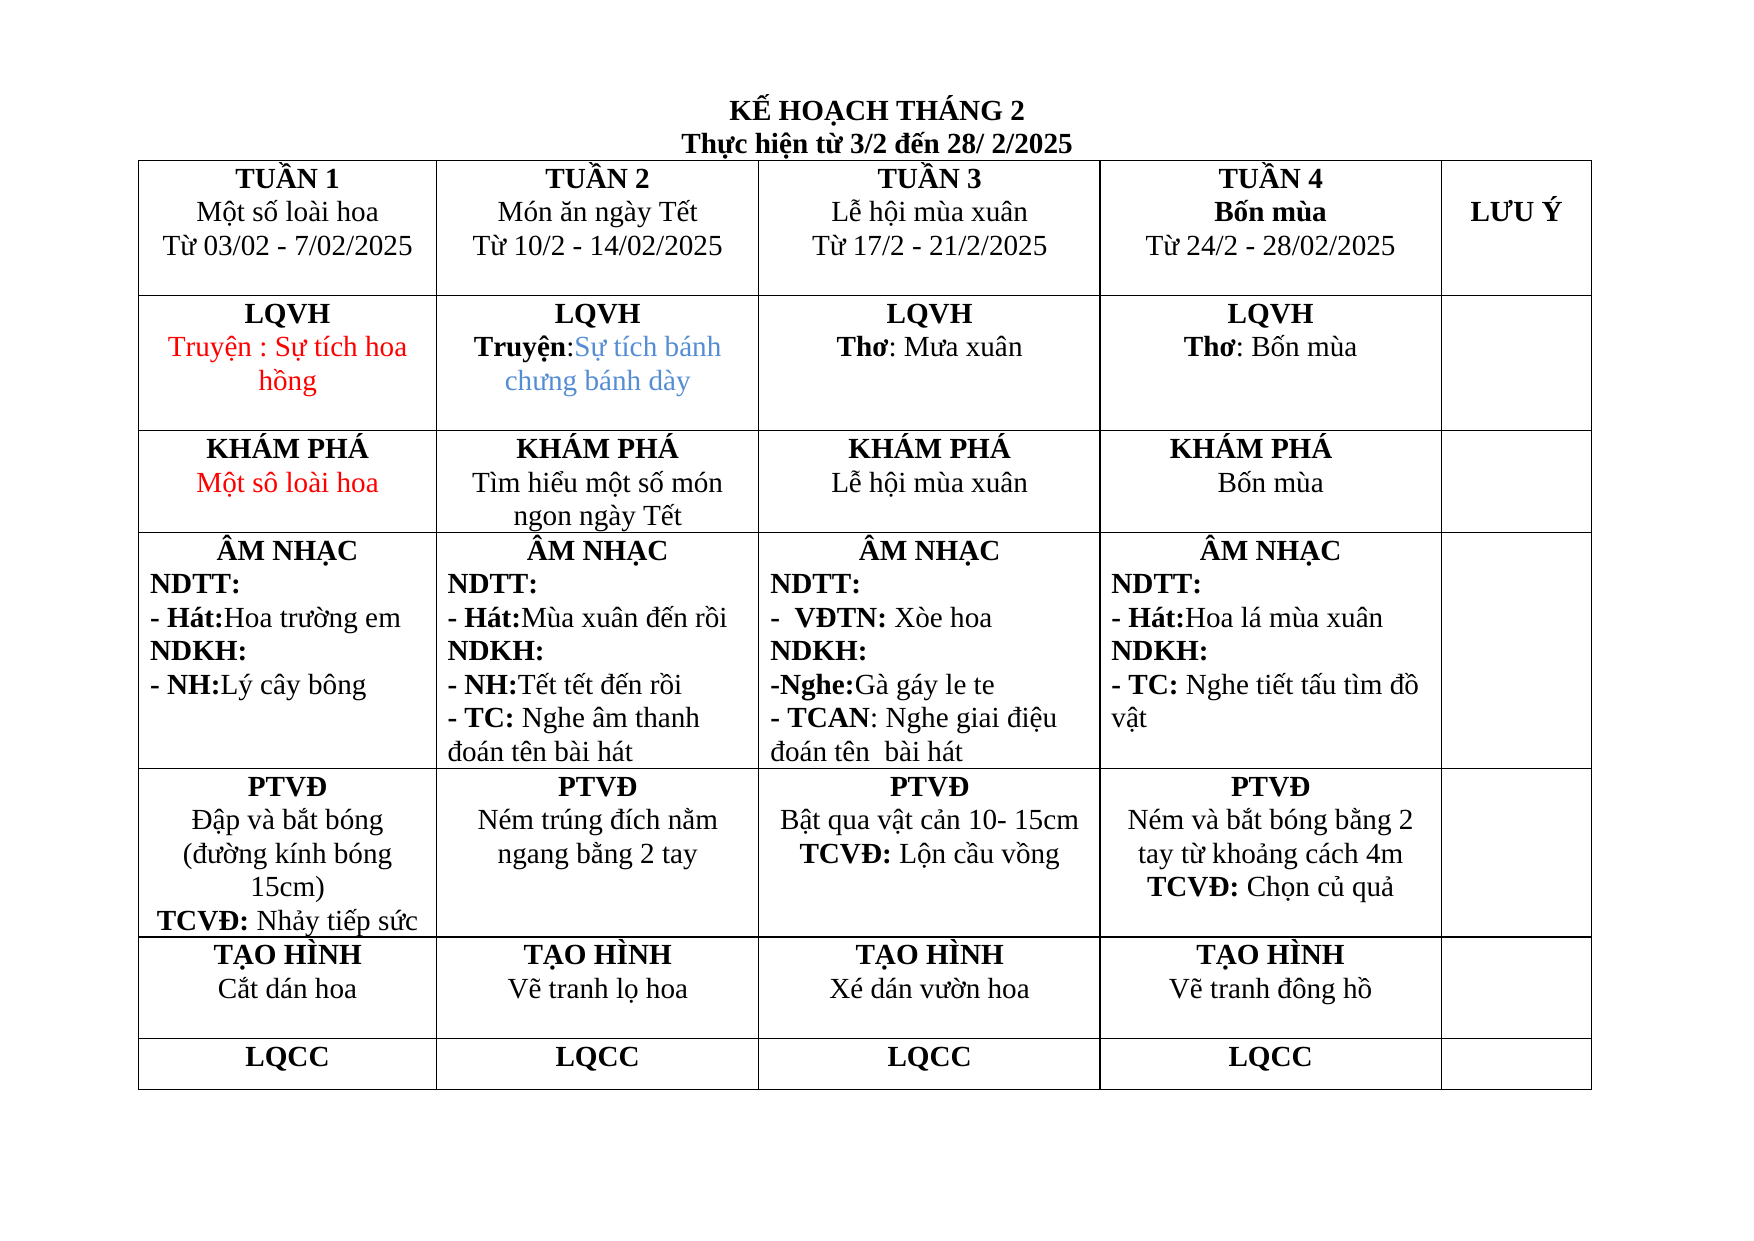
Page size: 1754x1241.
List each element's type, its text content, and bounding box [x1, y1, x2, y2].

table_header TUẦN 4 Bốn mùa Từ 24/2 - 28/02/2025 [1101, 161, 1441, 295]
table_cell PTVĐ Đập và bắt bóng (đường kính bóng 15cm) TCVĐ: Nhảy tiếp sức [139, 769, 436, 936]
text Thực hiện từ 3/2 đến 28/ 2/2025 [150, 126, 1604, 160]
table_cell TẠO HÌNH Vẽ tranh đông hồ [1101, 938, 1441, 1038]
table_cell ÂM NHẠC NDTT: - VĐTN: Xòe hoa NDKH: -Nghe:Gà gáy le te - TCAN: Nghe giai điệu đoán tên bài hát [759, 533, 1099, 768]
table_cell ÂM NHẠC NDTT: - Hát:Hoa lá mùa xuân NDKH: - TC: Nghe tiết tấu tìm đồ vật [1101, 533, 1441, 768]
table_cell KHÁM PHÁ Lễ hội mùa xuân [759, 431, 1099, 532]
table_cell PTVĐ Ném trúng đích nằm ngang bằng 2 tay [437, 769, 758, 936]
table_cell KHÁM PHÁ Bốn mùa [1101, 431, 1441, 532]
table_cell [1442, 296, 1591, 430]
table_cell KHÁM PHÁ Tìm hiểu một số món ngon ngày Tết [437, 431, 758, 532]
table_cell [139, 1039, 436, 1089]
table_cell [1442, 1039, 1591, 1089]
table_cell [437, 1039, 758, 1089]
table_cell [1101, 1039, 1441, 1089]
table_cell TẠO HÌNH Cắt dán hoa [139, 938, 436, 1038]
table_cell PTVĐ Ném và bắt bóng bằng 2 tay từ khoảng cách 4m TCVĐ: Chọn củ quả [1101, 769, 1441, 936]
table_cell ÂM NHẠC NDTT: - Hát:Mùa xuân đến rồi NDKH: - NH:Tết tết đến rồi - TC: Nghe âm thanh đoán tên bài hát [437, 533, 758, 768]
text KẾ HOẠCH THÁNG 2 [150, 93, 1604, 126]
table_cell LQVH Thơ: Mưa xuân [759, 296, 1099, 430]
table_header TUẦN 2 Món ăn ngày Tết Từ 10/2 - 14/02/2025 [437, 161, 758, 295]
table_cell TẠO HÌNH Xé dán vườn hoa [759, 938, 1099, 1038]
table_cell [1442, 938, 1591, 1038]
table_cell PTVĐ Bật qua vật cản 10- 15cm TCVĐ: Lộn cầu vồng [759, 769, 1099, 936]
table_cell [1442, 769, 1591, 936]
table_cell LQVH Thơ: Bốn mùa [1101, 296, 1441, 430]
table_cell ÂM NHẠC NDTT: - Hát:Hoa trường em NDKH: - NH:Lý cây bông [139, 533, 436, 768]
table_cell TẠO HÌNH Vẽ tranh lọ hoa [437, 938, 758, 1038]
table_cell [1442, 533, 1591, 768]
table_cell LQVH Truyện:Sự tích bánh chưng bánh dày [437, 296, 758, 430]
table_cell [1442, 431, 1591, 532]
table_cell LQVH Truyện : Sự tích hoa hồng [139, 296, 436, 430]
table_header TUẦN 3 Lễ hội mùa xuân Từ 17/2 - 21/2/2025 [759, 161, 1099, 295]
table_header LƯU Ý [1442, 161, 1591, 295]
table_cell KHÁM PHÁ Một sô loài hoa [139, 431, 436, 532]
table_header TUẦN 1 Một số loài hoa Từ 03/02 - 7/02/2025 [139, 161, 436, 295]
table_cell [759, 1039, 1099, 1089]
